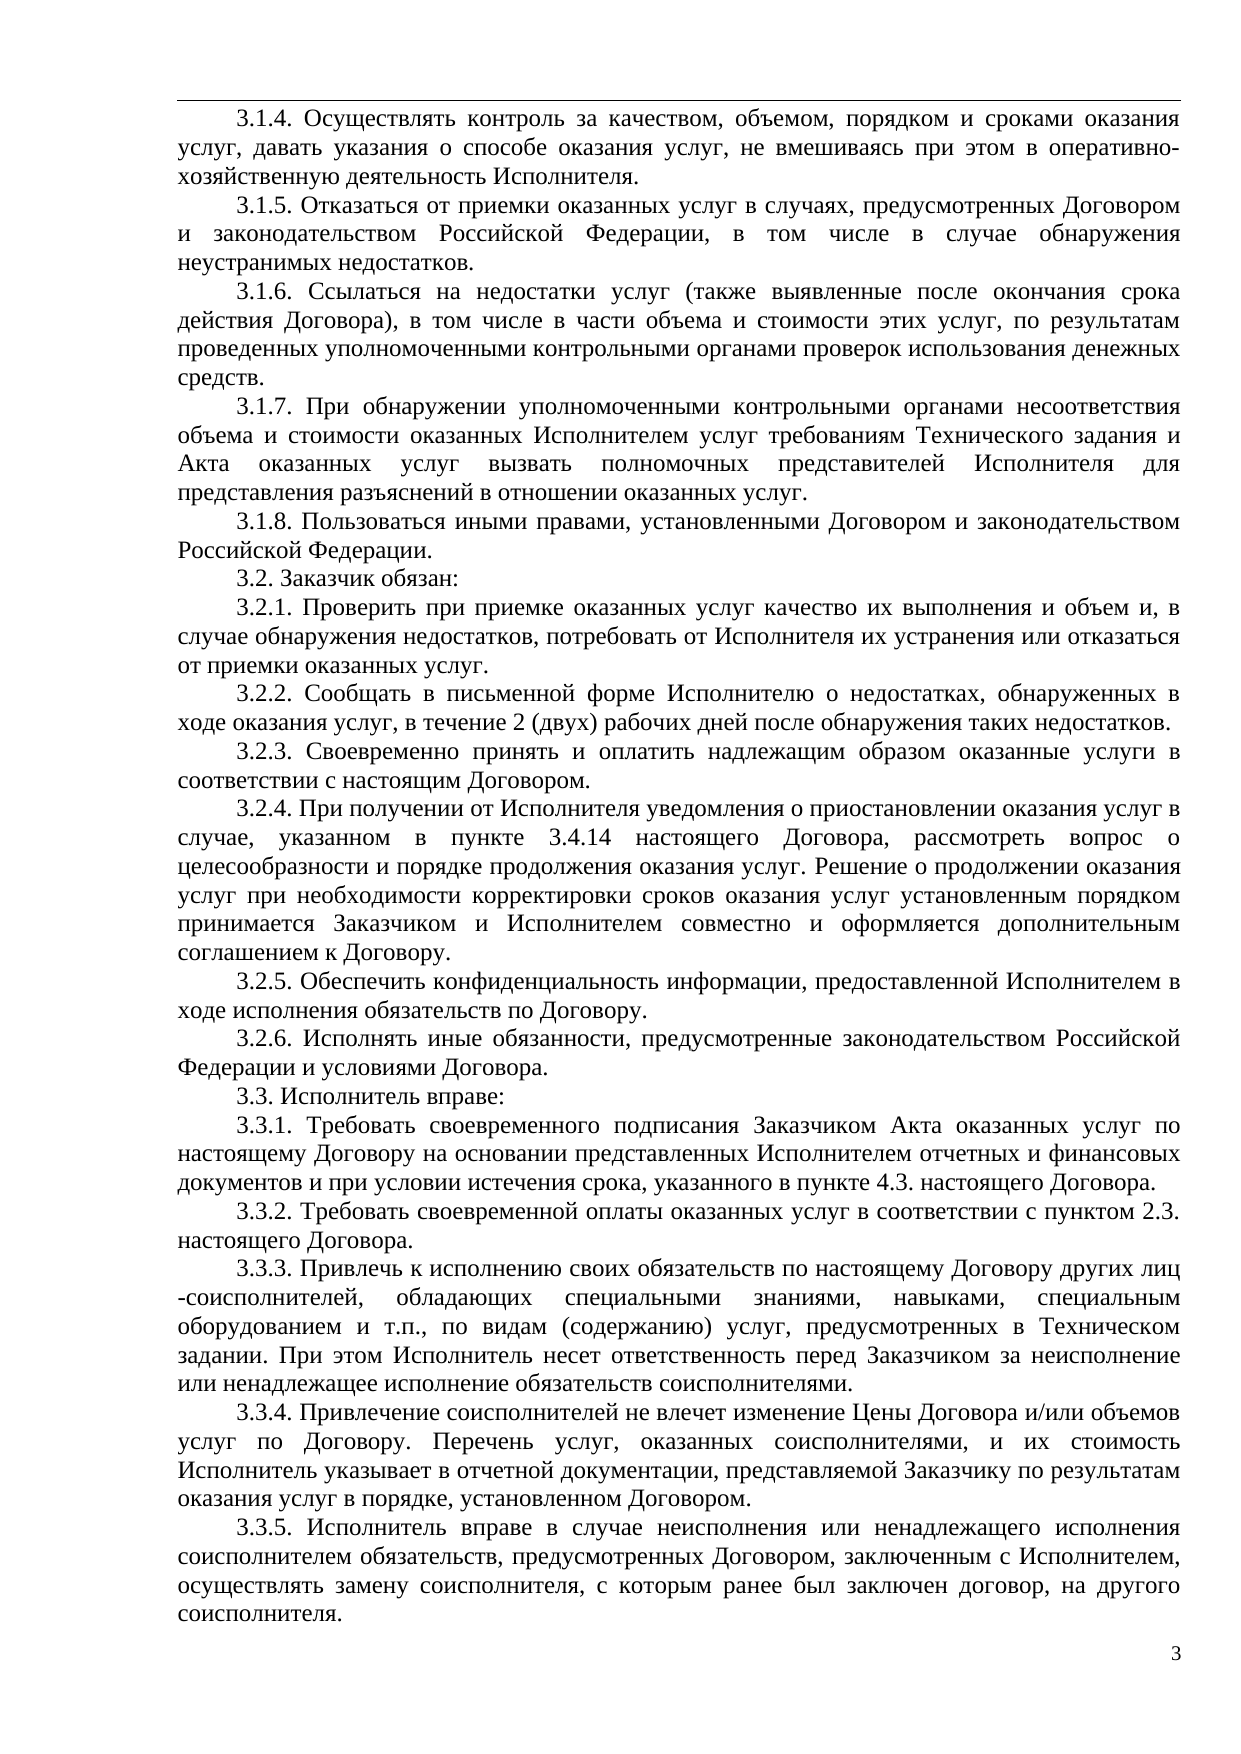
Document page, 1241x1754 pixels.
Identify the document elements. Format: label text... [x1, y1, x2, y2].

text 3.1.5. Отказаться от приемки оказанных услуг в случаях, предусмотренных Договором и законодательством Российской Федерации, в том числе в случае обнаружения неустранимых недостатков. [177, 190, 1181, 276]
text 3.2.4. При получении от Исполнителя уведомления о приостановлении оказания услуг в случае, указанном в пункте 3.4.14 настоящего Договора, рассмотреть вопрос о целесообразности и порядке продолжения оказания услуг. Решение о продолжении оказания услуг при необходимости корректировки сроков оказания услуг установленным порядком принимается Заказчиком и Исполнителем совместно и оформляется дополнительным соглашением к Договору. [177, 793, 1181, 966]
text 3.2.3. Своевременно принять и оплатить надлежащим образом оказанные услуги в соответствии с настоящим Договором. [177, 736, 1181, 793]
text 3.2. Заказчик обязан: [177, 563, 1181, 592]
text 3.2.2. Сообщать в письменной форме Исполнителю о недостатках, обнаруженных в ходе оказания услуг, в течение 2 (двух) рабочих дней после обнаружения таких недостатков. [177, 678, 1181, 736]
text 3.2.1. Проверить при приемке оказанных услуг качество их выполнения и объем и, в случае обнаружения недостатков, потребовать от Исполнителя их устранения или отказаться от приемки оказанных услуг. [177, 592, 1181, 678]
text 3.1.6. Ссылаться на недостатки услуг (также выявленные после окончания срока действия Договора), в том числе в части объема и стоимости этих услуг, по результатам проведенных уполномоченными контрольными органами проверок использования денежных средств. [177, 276, 1181, 391]
text 3.1.7. При обнаружении уполномоченными контрольными органами несоответствия объема и стоимости оказанных Исполнителем услуг требованиям Технического задания и Акта оказанных услуг вызвать полномочных представителей Исполнителя для представления разъяснений в отношении оказанных услуг. [177, 391, 1181, 506]
text 3.3.1. Требовать своевременного подписания Заказчиком Акта оказанных услуг по настоящему Договору на основании представленных Исполнителем отчетных и финансовых документов и при условии истечения срока, указанного в пункте 4.3. настоящего Договора. [177, 1110, 1181, 1196]
text 3.3.4. Привлечение соисполнителей не влечет изменение Цены Договора и/или объемов услуг по Договору. Перечень услуг, оказанных соисполнителями, и их стоимость Исполнитель указывает в отчетной документации, представляемой Заказчику по результатам оказания услуг в порядке, установленном Договором. [177, 1397, 1181, 1512]
text 3.1.8. Пользоваться иными правами, установленными Договором и законодательством Российской Федерации. [177, 506, 1181, 563]
text 3.2.5. Обеспечить конфиденциальность информации, предоставленной Исполнителем в ходе исполнения обязательств по Договору. [177, 966, 1181, 1023]
text 3.1.4. Осуществлять контроль за качеством, объемом, порядком и сроками оказания услуг, давать указания о способе оказания услуг, не вмешиваясь при этом в оперативно-хозяйственную деятельность Исполнителя. [177, 103, 1181, 190]
text 3.3.5. Исполнитель вправе в случае неисполнения или ненадлежащего исполнения соисполнителем обязательств, предусмотренных Договором, заключенным с Исполнителем, осуществлять замену соисполнителя, с которым ранее был заключен договор, на другого соисполнителя. [177, 1512, 1181, 1627]
text 3.3.3. Привлечь к исполнению своих обязательств по настоящему Договору других лиц -соисполнителей, обладающих специальными знаниями, навыками, специальным оборудованием и т.п., по видам (содержанию) услуг, предусмотренных в Техническом задании. При этом Исполнитель несет ответственность перед Заказчиком за неисполнение или ненадлежащее исполнение обязательств соисполнителями. [177, 1253, 1181, 1397]
text 3.3.2. Требовать своевременной оплаты оказанных услуг в соответствии с пунктом 2.3. настоящего Договора. [177, 1196, 1181, 1253]
text 3.3. Исполнитель вправе: [177, 1081, 1181, 1110]
text 3.2.6. Исполнять иные обязанности, предусмотренные законодательством Российской Федерации и условиями Договора. [177, 1023, 1181, 1081]
